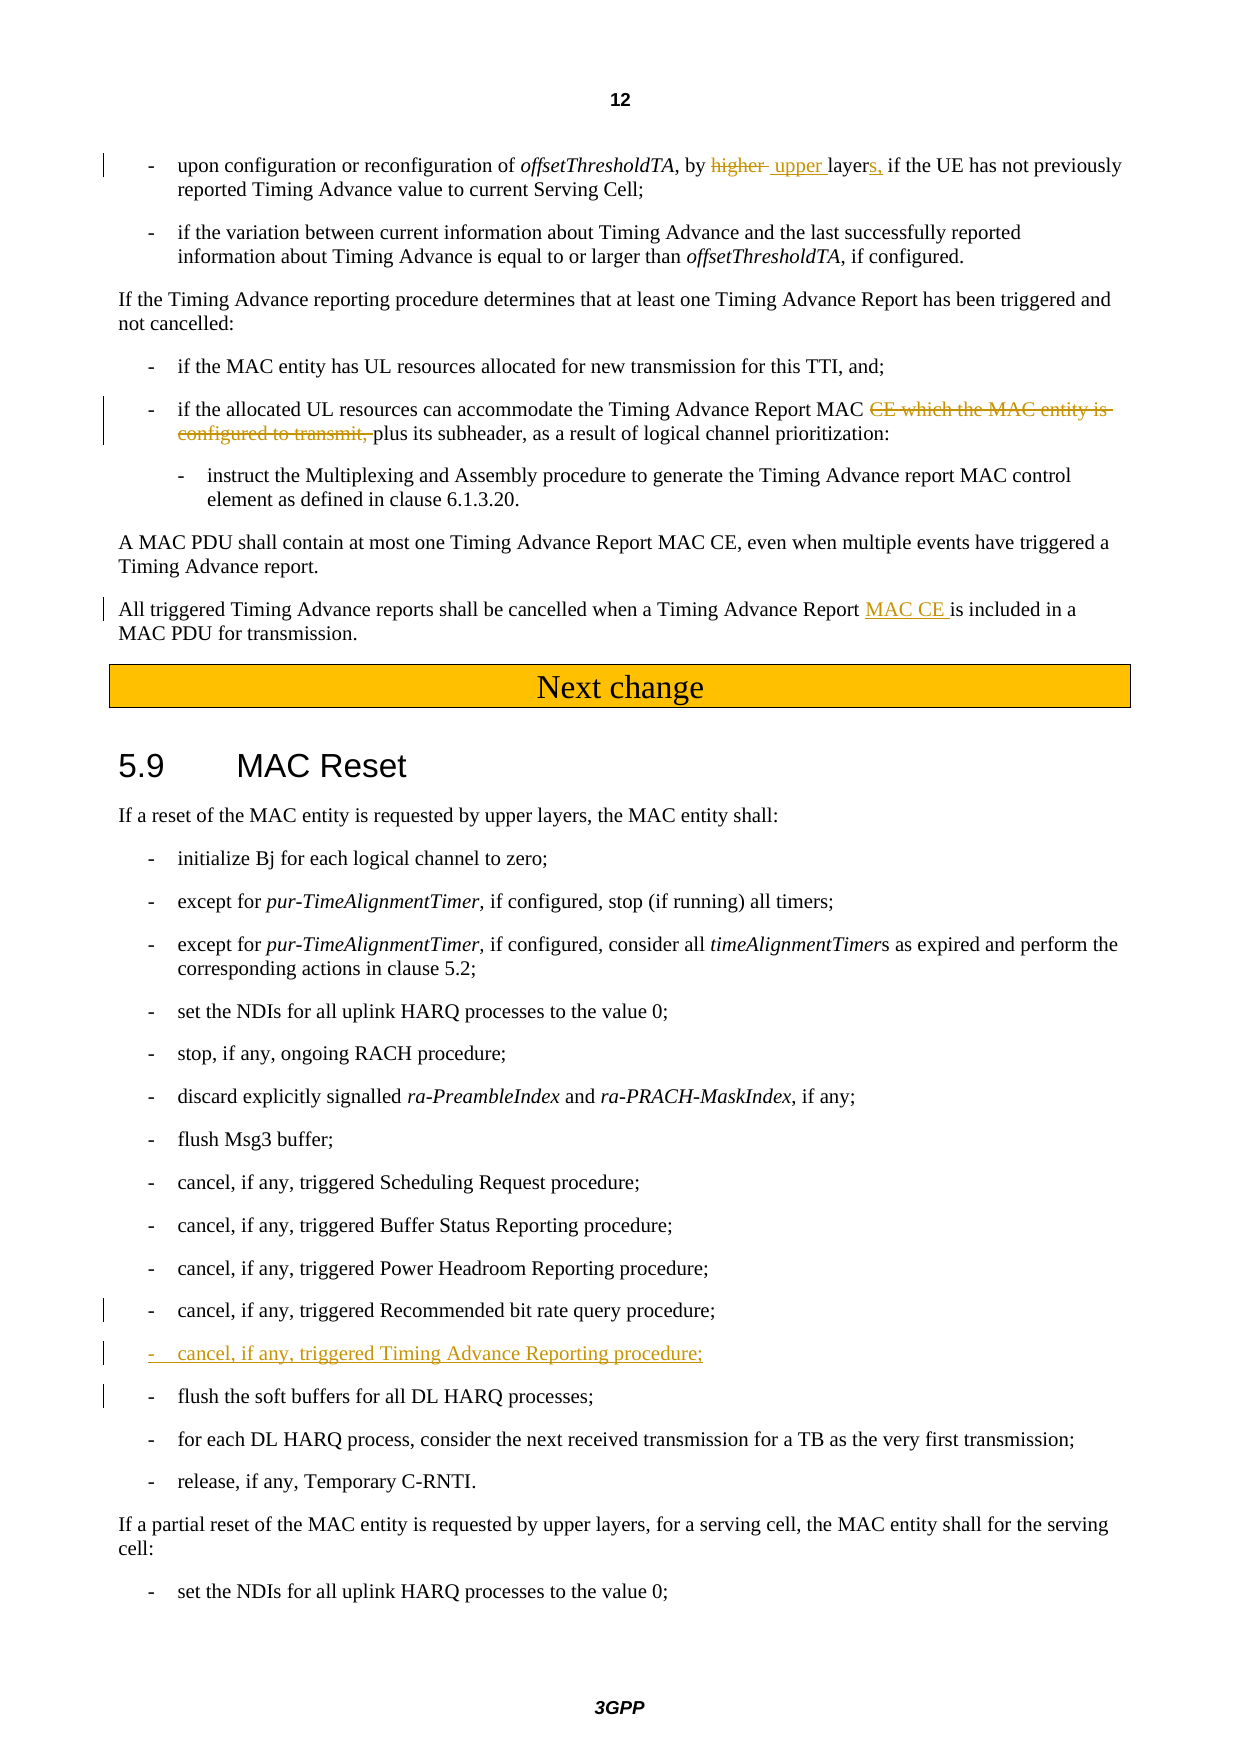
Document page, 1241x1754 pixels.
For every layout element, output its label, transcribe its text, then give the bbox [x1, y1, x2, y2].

text - cancel, if any, triggered Recommended bit rate query procedure; [148, 1298, 1122, 1322]
text If the Timing Advance reporting procedure determines that at least one Timing Advance Report has been triggered and not cancelled: [118, 287, 1122, 335]
text - for each DL HARQ process, consider the next received transmission for a TB as the very first transmission; [148, 1427, 1122, 1451]
text - except for pur-TimeAlignmentTimer, if configured, consider all timeAlignmentTimers as expired and perform the corresponding actions in clause 5.2; [148, 932, 1122, 980]
subtitle 5.9 MAC Reset [118, 746, 1122, 784]
text - instruct the Multiplexing and Assembly procedure to generate the Timing Advance report MAC control element as defined in clause 6.1.3.20. [177, 463, 1122, 511]
text All triggered Timing Advance reports shall be cancelled when a Timing Advance Report is included in a MAC PDU for transmission. [118, 597, 1122, 645]
text - flush Msg3 buffer; [148, 1127, 1122, 1151]
text A MAC PDU shall contain at most one Timing Advance Report MAC CE, even when multiple events have triggered a Timing Advance report. [118, 530, 1122, 578]
text - discard explicitly signalled ra-PreambleIndex and ra-PRACH-MaskIndex, if any; [148, 1084, 1122, 1108]
text Next change [110, 665, 1130, 707]
text - if the MAC entity has UL resources allocated for new transmission for this TTI, and; [148, 354, 1122, 378]
text - cancel, if any, triggered Buffer Status Reporting procedure; [148, 1213, 1122, 1237]
text - except for pur-TimeAlignmentTimer, if configured, stop (if running) all timers; [148, 889, 1122, 913]
text - if the variation between current information about Timing Advance and the last successfully reported information about Timing Advance is equal to or larger than offsetThresholdTA, if configured. [148, 220, 1122, 268]
text - upon configuration or reconfiguration of offsetThresholdTA, by layer if the UE has not previously reported Timing Advance value to current Serving Cell; [148, 153, 1122, 201]
text If a reset of the MAC entity is requested by upper layers, the MAC entity shall: [118, 803, 1122, 827]
text - set the NDIs for all uplink HARQ processes to the value 0; [148, 998, 1122, 1023]
text - flush the soft buffers for all DL HARQ processes; [148, 1384, 1122, 1408]
text - cancel, if any, triggered Scheduling Request procedure; [148, 1170, 1122, 1194]
text If a partial reset of the MAC entity is requested by upper layers, for a serving cell, the MAC entity shall for the serving cell: [118, 1512, 1122, 1560]
text - initialize Bj for each logical channel to zero; [148, 846, 1122, 870]
text - release, if any, Temporary C-RNTI. [148, 1469, 1122, 1493]
text - cancel, if any, triggered Power Headroom Reporting procedure; [148, 1255, 1122, 1279]
text - if the allocated UL resources can accommodate the Timing Advance Report MAC plus its subheader, as a result of logical channel prioritization: [148, 396, 1122, 444]
text - stop, if any, ongoing RACH procedure; [148, 1041, 1122, 1065]
text - set the NDIs for all uplink HARQ processes to the value 0; [148, 1579, 1122, 1603]
